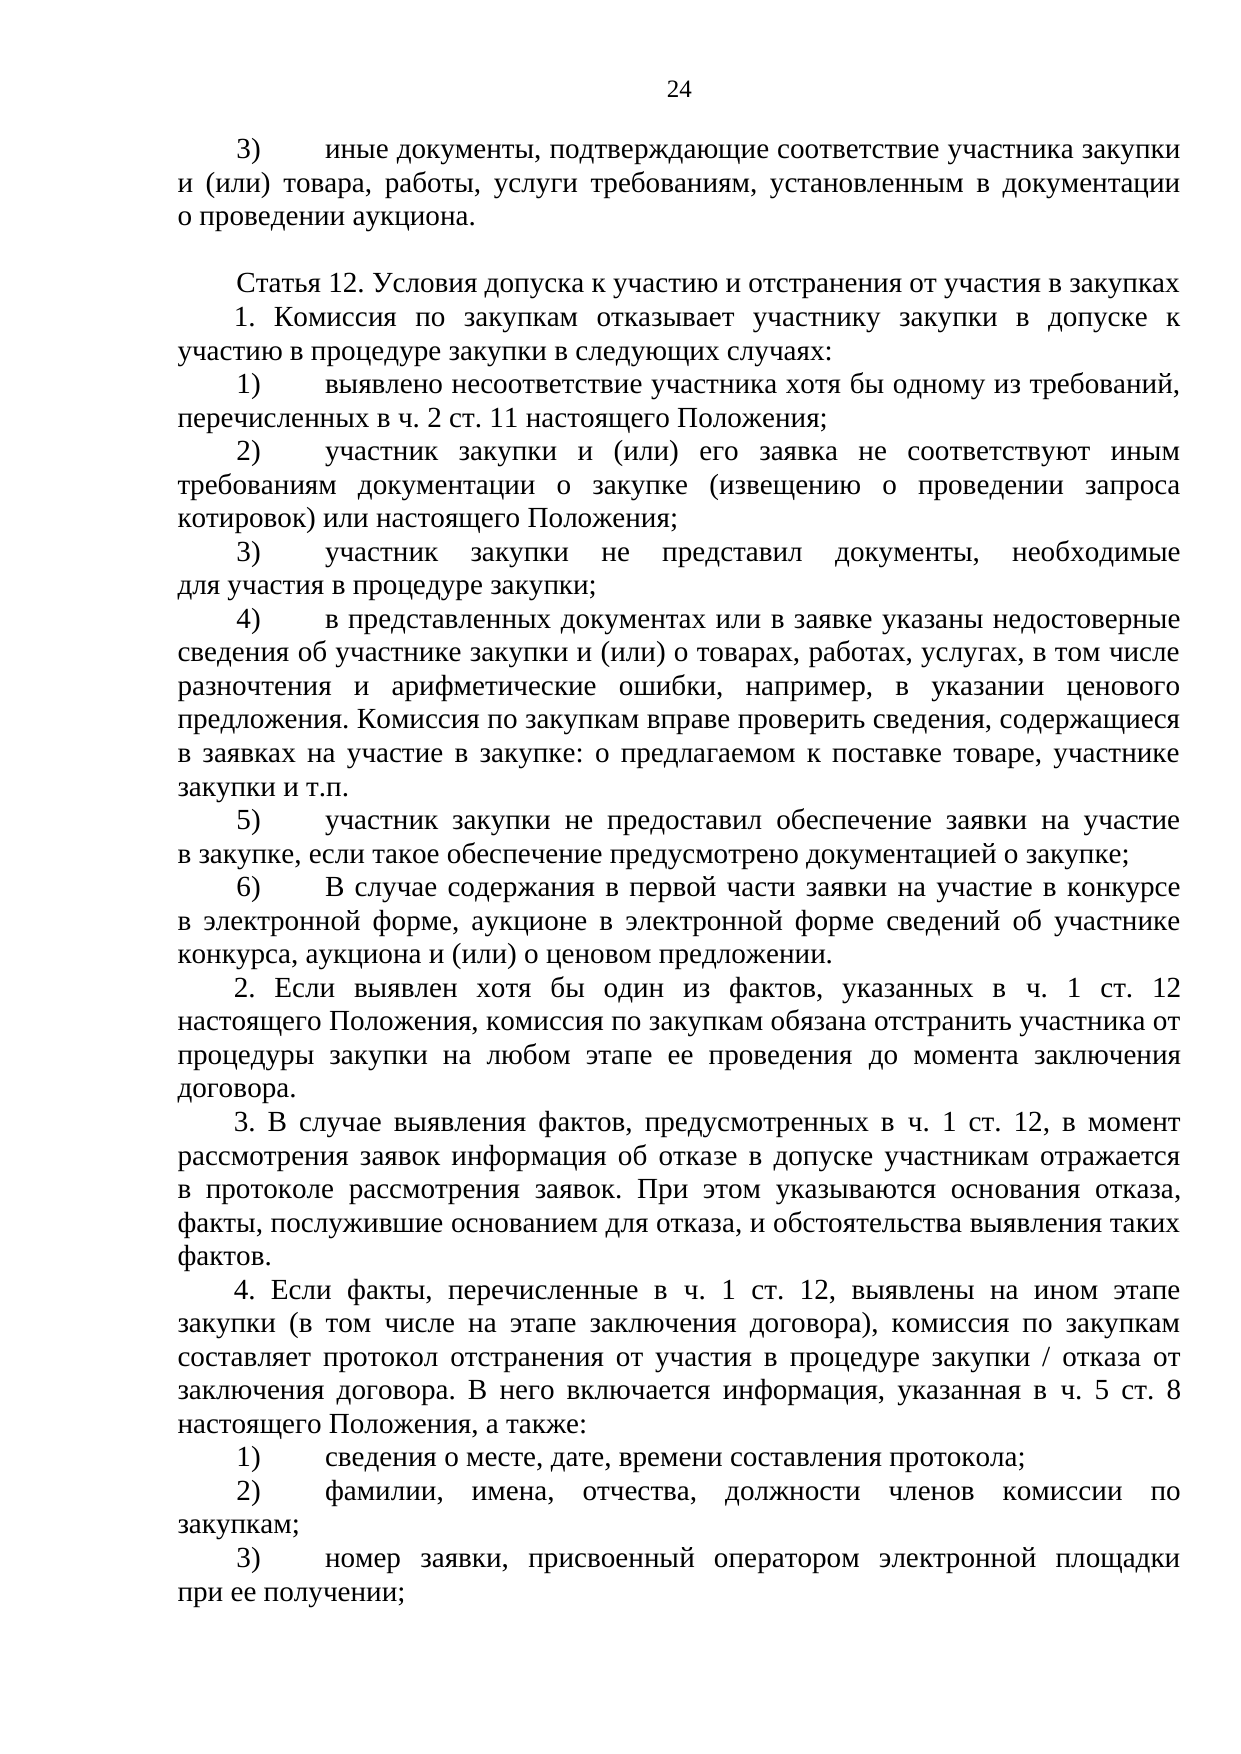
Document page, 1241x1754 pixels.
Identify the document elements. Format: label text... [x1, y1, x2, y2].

list выявлено несоответствие участника хотя бы одному из требований, перечисленных в ч. 2 ст. 11 настоящего Положения; [177, 366, 1181, 433]
list иные документы, подтверждающие соответствие участника закупки и (или) товара, работы, услуги требованиям, установленным в документации о проведении аукциона. [177, 131, 1181, 232]
list В случае содержания в первой части заявки на участие в конкурсе в электронной форме, аукционе в электронной форме сведений об участнике конкурса, аукциона и (или) о ценовом предложении. [177, 869, 1181, 970]
list участник закупки не предоставил обеспечение заявки на участие в закупке, если такое обеспечение предусмотрено документацией о закупке; [177, 802, 1181, 869]
text 3. В случае выявления фактов, предусмотренных в ч. 1 ст. 12, в момент рассмотрения заявок информация об отказе в допуске участникам отражается в протоколе рассмотрения заявок. При этом указываются основания отказа, факты, послужившие основанием для отказа, и обстоятельства выявления таких фактов. [177, 1104, 1181, 1272]
text 2. Если выявлен хотя бы один из фактов, указанных в ч. 1 ст. 12 настоящего Положения, комиссия по закупкам обязана отстранить участника от процедуры закупки на любом этапе ее проведения до момента заключения договора. [177, 970, 1181, 1104]
text 4. Если факты, перечисленные в ч. 1 ст. 12, выявлены на ином этапе закупки (в том числе на этапе заключения договора), комиссия по закупкам составляет протокол отстранения от участия в процедуре закупки / отказа от заключения договора. В него включается информация, указанная в ч. 5 ст. 8 настоящего Положения, а также: [177, 1272, 1181, 1439]
text 1. Комиссия по закупкам отказывает участнику закупки в допуске к участию в процедуре закупки в следующих случаях: [177, 299, 1181, 366]
list участник закупки и (или) его заявка не соответствуют иным требованиям документации о закупке (извещению о проведении запроса котировок) или настоящего Положения; [177, 433, 1181, 534]
list номер заявки, присвоенный оператором электронной площадки при ее получении; [177, 1540, 1181, 1607]
list сведения о месте, дате, времени составления протокола; [177, 1439, 1181, 1473]
list фамилии, имена, отчества, должности членов комиссии по закупкам; [177, 1473, 1181, 1540]
text Статья 12. Условия допуска к участию и отстранения от участия в закупках [177, 266, 1181, 299]
list в представленных документах или в заявке указаны недостоверные сведения об участнике закупки и (или) о товарах, работах, услугах, в том числе разночтения и арифметические ошибки, например, в указании ценового предложения. Комиссия по закупкам вправе проверить сведения, содержащиеся в заявках на участие в закупке: о предлагаемом к поставке товаре, участнике закупки и т.п. [177, 601, 1181, 802]
list участник закупки не представил документы, необходимые для участия в процедуре закупки; [177, 534, 1181, 601]
